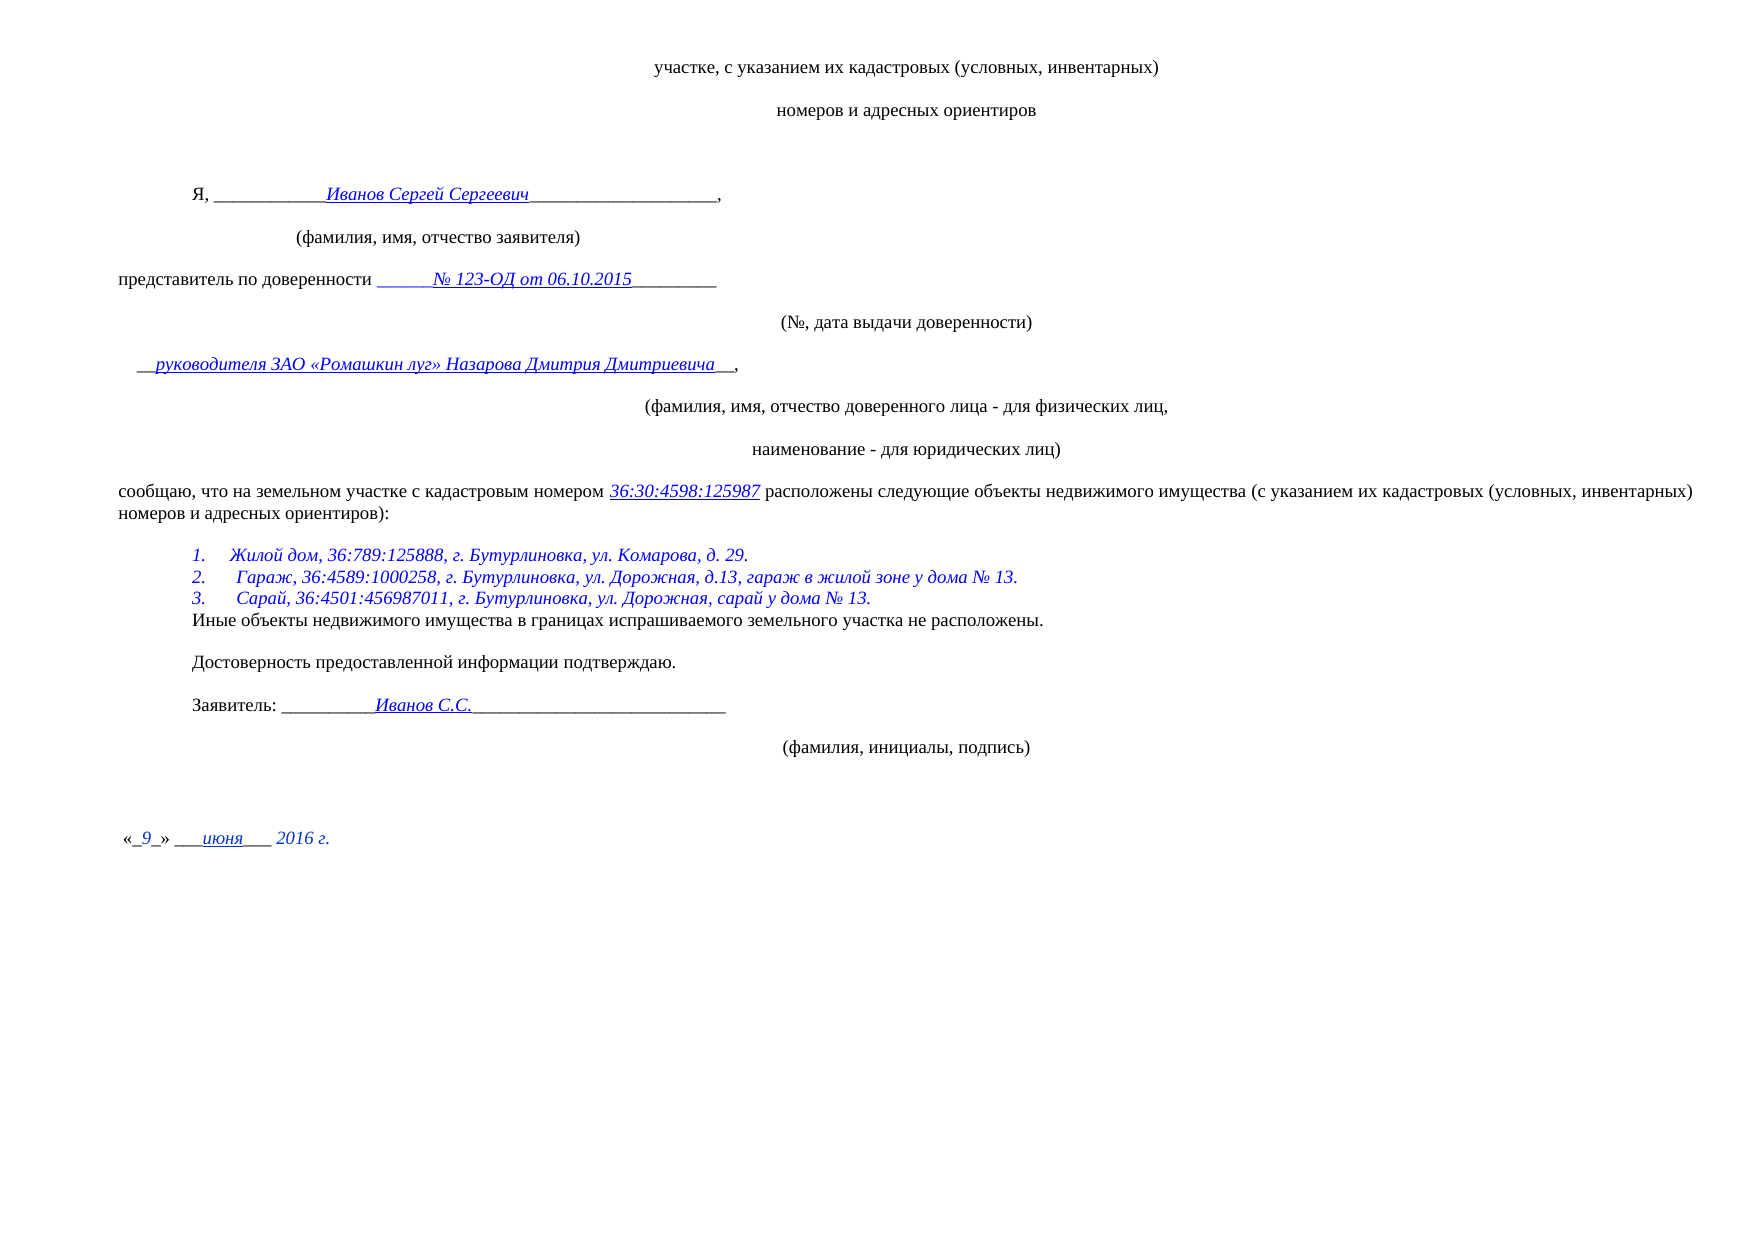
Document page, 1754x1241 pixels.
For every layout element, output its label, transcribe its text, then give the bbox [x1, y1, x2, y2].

text Я, ____________Иванов Сергей Сергеевич____________________, [118, 183, 1695, 205]
text представитель по доверенности ______№ 123-ОД от 06.10.2015_________ [118, 268, 1695, 290]
text наименование - для юридических лиц) [118, 438, 1695, 459]
text сообщаю, что на земельном участке с кадастровым номером 36:30:4598:125987 расположены следующие объекты недвижимого имущества (с указанием их кадастровых (условных, инвентарных) номеров и адресных ориентиров): [118, 480, 1695, 523]
text (фамилия, инициалы, подпись) [118, 736, 1695, 757]
list Сарай, 36:4501:456987011, г. Бутурлиновка, ул. Дорожная, сарай у дома № 13. [118, 587, 1695, 609]
text Достоверность предоставленной информации подтверждаю. [118, 651, 1695, 673]
list Жилой дом, 36:789:125888, г. Бутурлиновка, ул. Комарова, д. 29. [192, 544, 1695, 566]
text «_9_» ___июня___ 2016 г. [118, 827, 1695, 849]
list Гараж, 36:4589:1000258, г. Бутурлиновка, ул. Дорожная, д.13, гараж в жилой зоне у дома № 13. [118, 566, 1695, 587]
text (№, дата выдачи доверенности) [118, 311, 1695, 332]
text __руководителя ЗАО «Ромашкин луг» Назарова Дмитрия Дмитриевича__, [118, 353, 1695, 374]
text номеров и адресных ориентиров [118, 98, 1695, 120]
text участке, с указанием их кадастровых (условных, инвентарных) [118, 56, 1695, 78]
text Иные объекты недвижимого имущества в границах испрашиваемого земельного участка не расположены. [118, 609, 1695, 630]
text (фамилия, имя, отчество доверенного лица - для физических лиц, [118, 395, 1695, 417]
text Заявитель: __________Иванов С.С.___________________________ [118, 693, 1695, 715]
text (фамилия, имя, отчество заявителя) [118, 226, 1695, 247]
